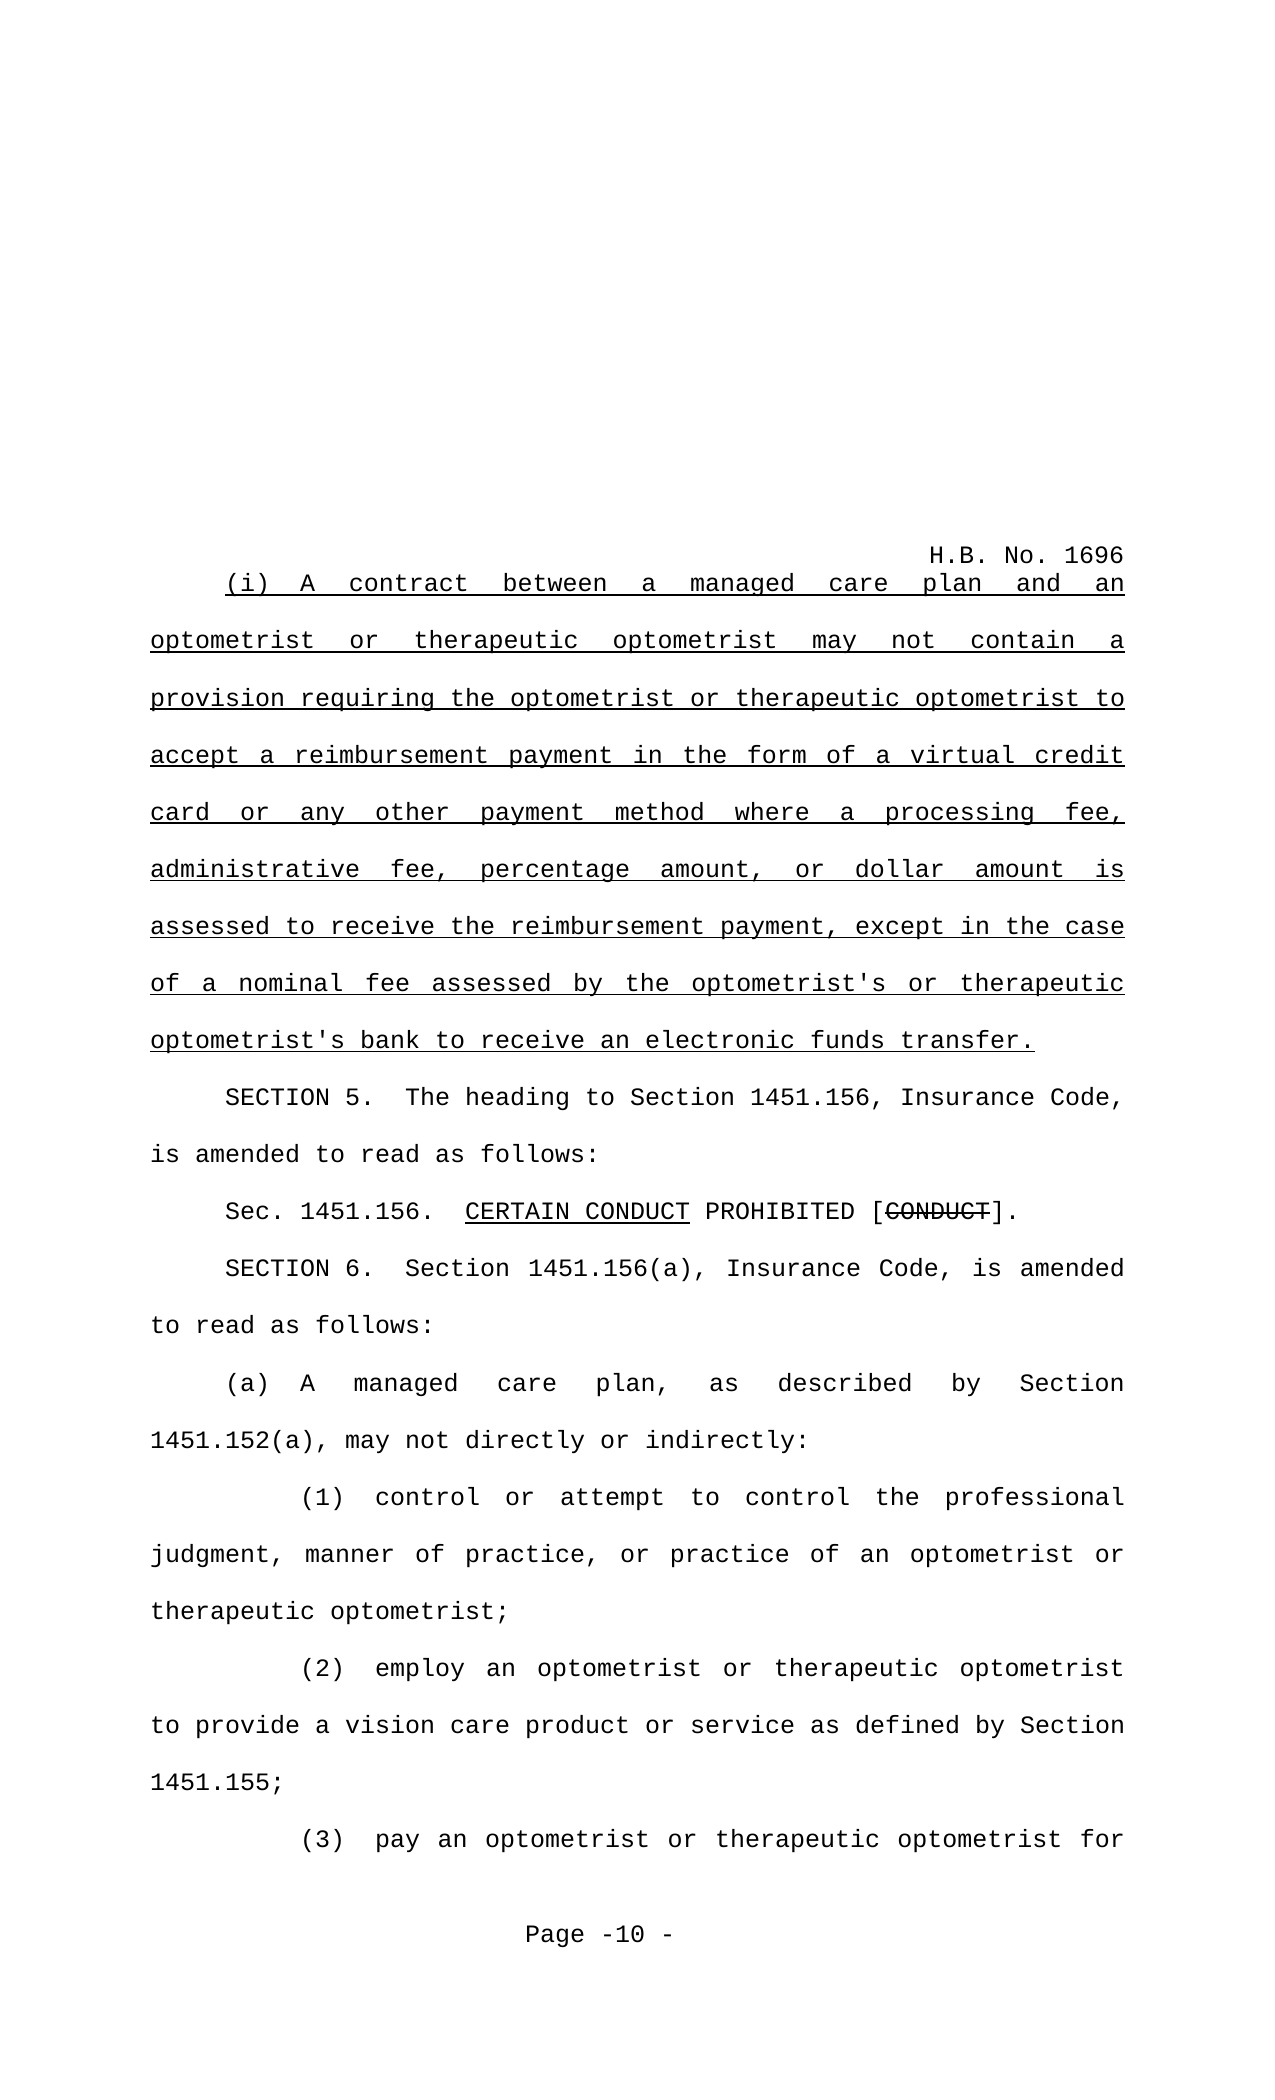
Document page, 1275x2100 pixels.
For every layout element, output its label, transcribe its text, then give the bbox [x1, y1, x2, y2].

text (a) A managed care plan, as described by Section 1451.152(a), may not directly or indirectly: [150, 1370, 1125, 1456]
text (i) A contract between a managed care plan and an optometrist or therapeutic optometrist may not contain a provision requiring the optometrist or therapeutic optometrist to accept a reimbursement payment in the form of a virtual credit card or any other payment method where a processing fee, administrative fee, percentage amount, or dollar amount is assessed to receive the reimbursement payment, except in the case of a nominal fee assessed by the optometrist's or therapeutic optometrist's bank to receive an electronic funds transfer. [150, 653, 1125, 708]
text (i) A contract between a managed care plan and an optometrist or therapeutic optometrist may not contain a provision requiring the optometrist or therapeutic optometrist to accept a reimbursement payment in the form of a virtual credit card or any other payment method where a processing fee, administrative fee, percentage amount, or dollar amount is assessed to receive the reimbursement payment, except in the case of a nominal fee assessed by the optometrist's or therapeutic optometrist's bank to receive an electronic funds transfer. [150, 824, 1125, 880]
text (1) control or attempt to control the professional judgment, manner of practice, or practice of an optometrist or therapeutic optometrist; [150, 1484, 1125, 1627]
text (i) A contract between a managed care plan and an optometrist or therapeutic optometrist may not contain a provision requiring the optometrist or therapeutic optometrist to accept a reimbursement payment in the form of a virtual credit card or any other payment method where a processing fee, administrative fee, percentage amount, or dollar amount is assessed to receive the reimbursement payment, except in the case of a nominal fee assessed by the optometrist's or therapeutic optometrist's bank to receive an electronic funds transfer. [150, 938, 1125, 994]
text SECTION 5. The heading to Section 1451.156, Insurance Code, is amended to read as follows: [150, 1084, 1125, 1170]
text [150, 1827, 1125, 1855]
text (i) A contract between a managed care plan and an optometrist or therapeutic optometrist may not contain a provision requiring the optometrist or therapeutic optometrist to accept a reimbursement payment in the form of a virtual credit card or any other payment method where a processing fee, administrative fee, percentage amount, or dollar amount is assessed to receive the reimbursement payment, except in the case of a nominal fee assessed by the optometrist's or therapeutic optometrist's bank to receive an electronic funds transfer. [150, 571, 1125, 651]
text (i) A contract between a managed care plan and an optometrist or therapeutic optometrist may not contain a provision requiring the optometrist or therapeutic optometrist to accept a reimbursement payment in the form of a virtual credit card or any other payment method where a processing fee, administrative fee, percentage amount, or dollar amount is assessed to receive the reimbursement payment, except in the case of a nominal fee assessed by the optometrist's or therapeutic optometrist's bank to receive an electronic funds transfer. [150, 881, 1125, 937]
text SECTION 6. Section 1451.156(a), Insurance Code, is amended to read as follows: [150, 1256, 1125, 1341]
text Sec. 1451.156. CERTAIN CONDUCT PROHIBITED [CONDUCT]. [150, 1199, 1125, 1227]
text (2) employ an optometrist or therapeutic optometrist to provide a vision care product or service as defined by Section 1451.155; [150, 1655, 1125, 1798]
text (i) A contract between a managed care plan and an optometrist or therapeutic optometrist may not contain a provision requiring the optometrist or therapeutic optometrist to accept a reimbursement payment in the form of a virtual credit card or any other payment method where a processing fee, administrative fee, percentage amount, or dollar amount is assessed to receive the reimbursement payment, except in the case of a nominal fee assessed by the optometrist's or therapeutic optometrist's bank to receive an electronic funds transfer. [150, 710, 1125, 765]
text (i) A contract between a managed care plan and an optometrist or therapeutic optometrist may not contain a provision requiring the optometrist or therapeutic optometrist to accept a reimbursement payment in the form of a virtual credit card or any other payment method where a processing fee, administrative fee, percentage amount, or dollar amount is assessed to receive the reimbursement payment, except in the case of a nominal fee assessed by the optometrist's or therapeutic optometrist's bank to receive an electronic funds transfer. [150, 995, 1125, 1056]
text (i) A contract between a managed care plan and an optometrist or therapeutic optometrist may not contain a provision requiring the optometrist or therapeutic optometrist to accept a reimbursement payment in the form of a virtual credit card or any other payment method where a processing fee, administrative fee, percentage amount, or dollar amount is assessed to receive the reimbursement payment, except in the case of a nominal fee assessed by the optometrist's or therapeutic optometrist's bank to receive an electronic funds transfer. [150, 767, 1125, 822]
